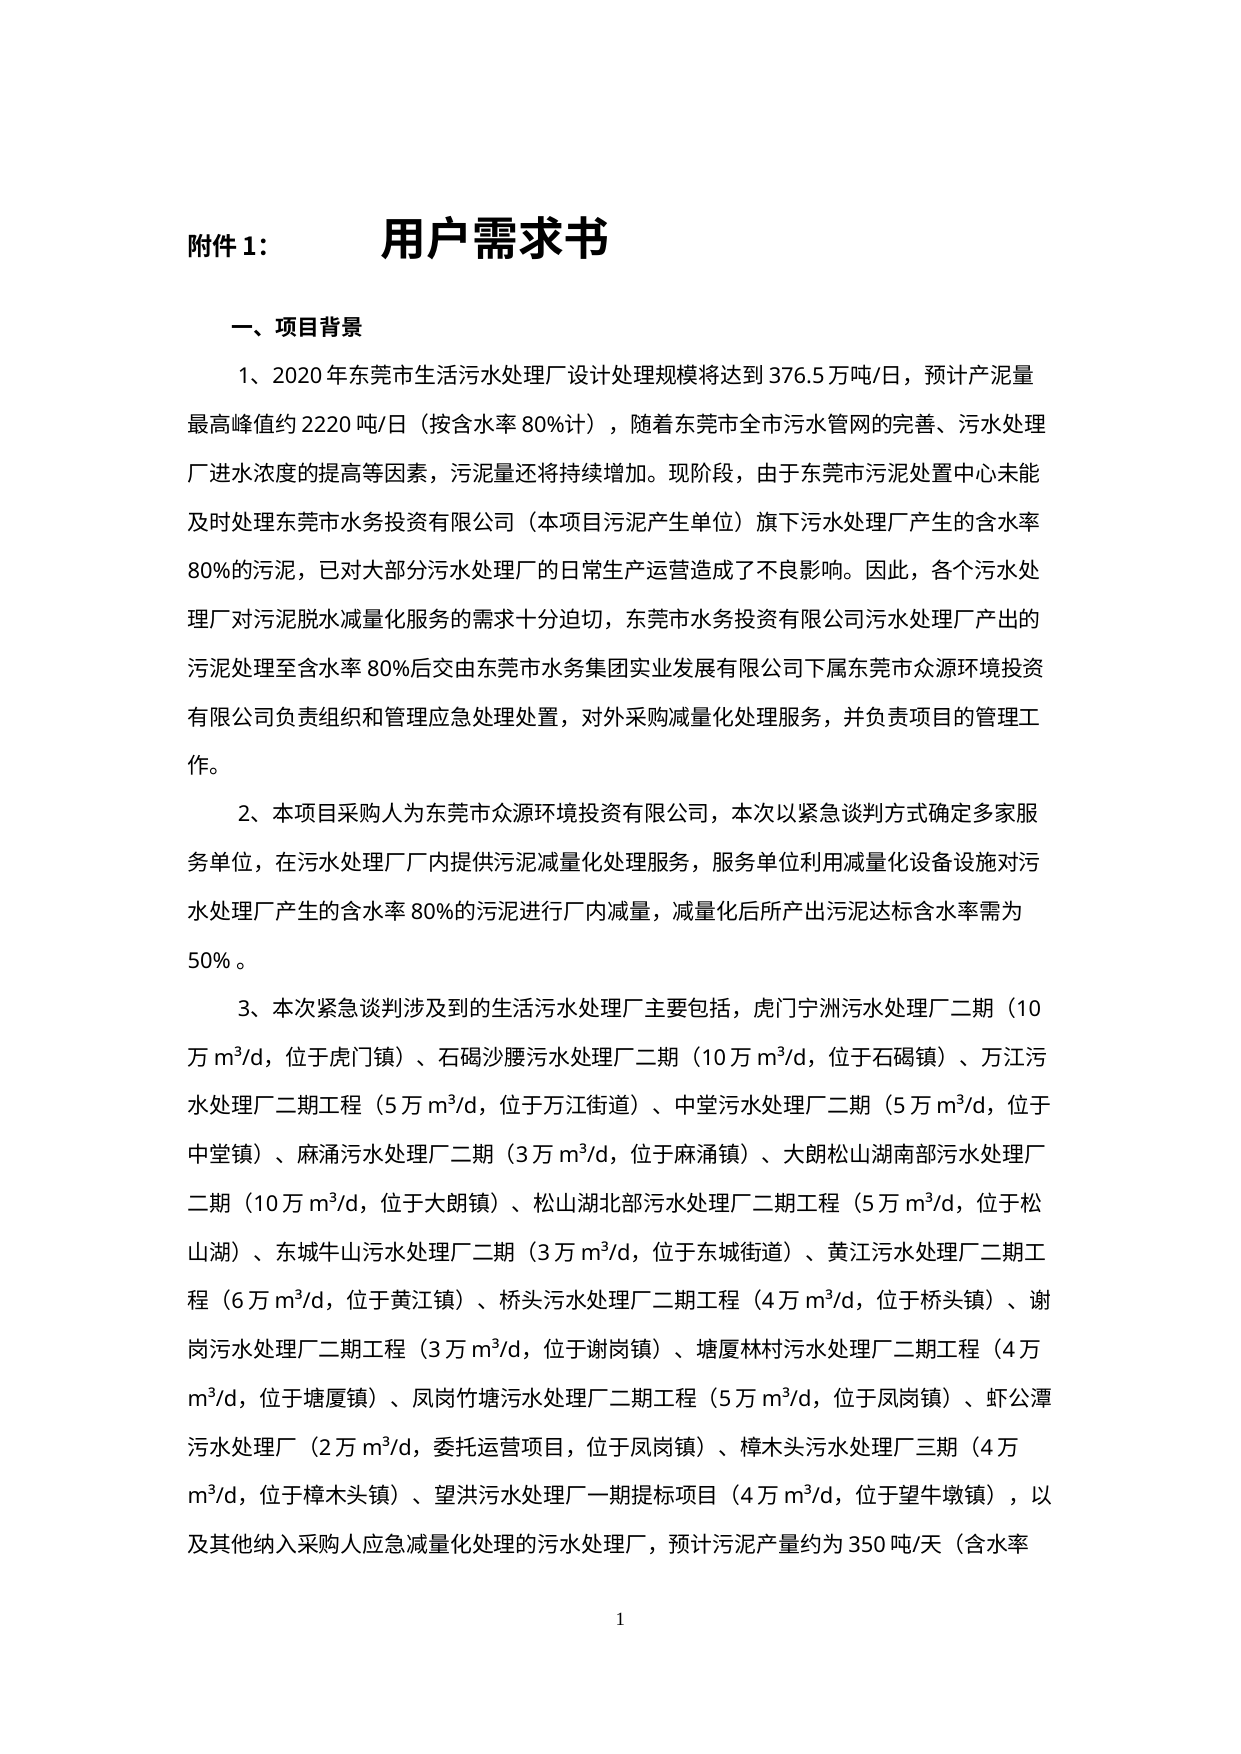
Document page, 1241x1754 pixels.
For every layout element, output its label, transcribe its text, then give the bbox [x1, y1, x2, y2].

title 附件1： 用户需求书 [187, 187, 1053, 284]
text 一、项目背景 [187, 309, 1053, 342]
text 1、2020年东莞市生活污水处理厂设计处理规模将达到376.5万吨/日，预计产泥量最高峰值约2220吨/日（按含水率80%计），随着东莞市全市污水管网的完善、污水处理厂进水浓度的提高等因素，污泥量还将持续增加。现阶段，由于东莞市污泥处置中心未能及时处理东莞市水务投资有限公司（本项目污泥产生单位）旗下污水处理厂产生的含水率80%的污泥，已对大部分污水处理厂的日常生产运营造成了不良影响。因此，各个污水处理厂对污泥脱水减量化服务的需求十分迫切，东莞市水务投资有限公司污水处理厂产出的污泥处理至含水率80%后交由东莞市水务集团实业发展有限公司下属东莞市众源环境投资有限公司负责组织和管理应急处理处置，对外采购减量化处理服务，并负责项目的管理工作。 [187, 358, 1053, 780]
text 2、本项目采购人为东莞市众源环境投资有限公司，本次以紧急谈判方式确定多家服务单位，在污水处理厂厂内提供污泥减量化处理服务，服务单位利用减量化设备设施对污水处理厂产生的含水率80%的污泥进行厂内减量，减量化后所产出污泥达标含水率需为50% 。 [187, 796, 1053, 975]
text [187, 991, 1053, 1559]
